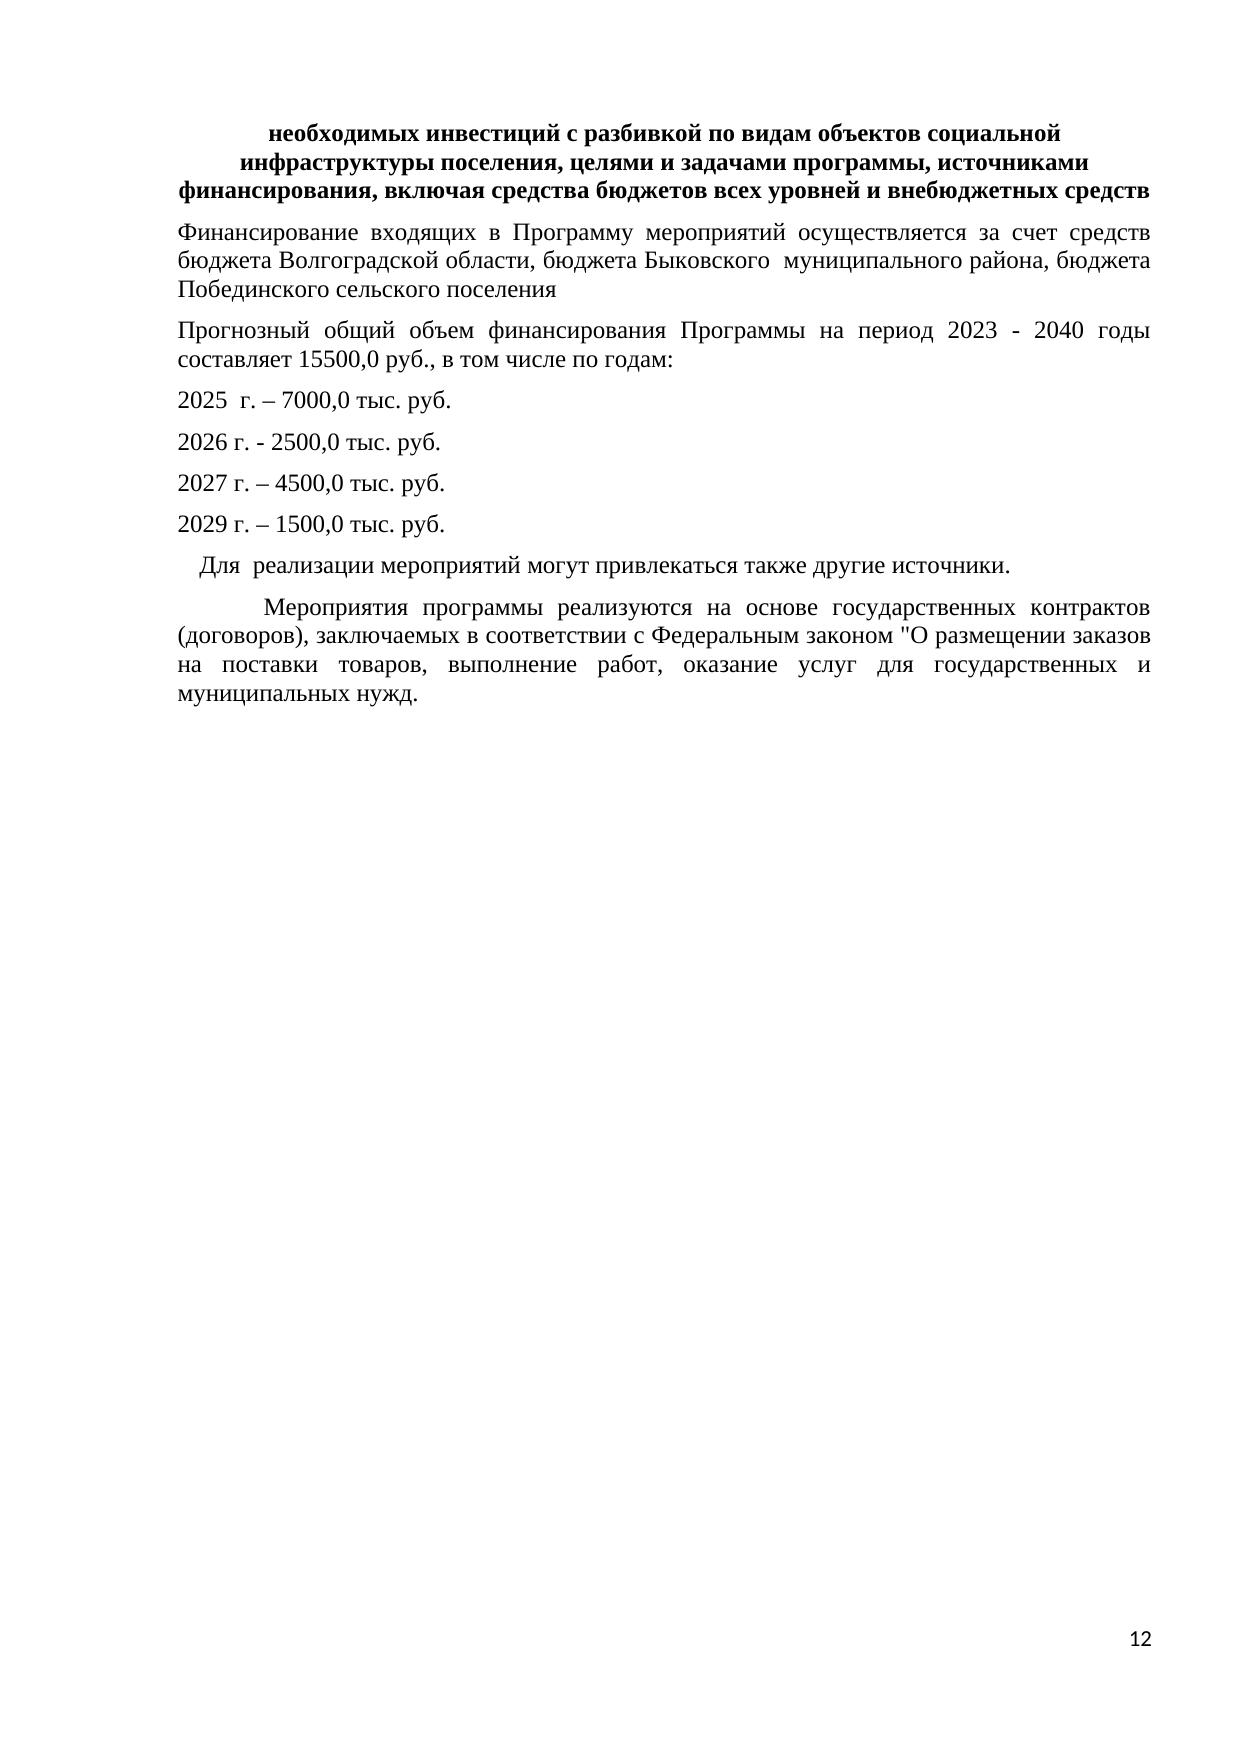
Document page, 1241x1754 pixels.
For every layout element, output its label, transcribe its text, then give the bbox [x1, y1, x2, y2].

text Прогнозный общий объем финансирования Программы на период 2023 - 2040 годы составляет 15500,0 руб., в том числе по годам: [177, 316, 1152, 373]
text Финансирование входящих в Программу мероприятий осуществляется за счет средств бюджета Волгоградской области, бюджета Быковского муниципального района, бюджета Побединского сельского поселения [177, 217, 1152, 303]
text 2026 г. - 2500,0 тыс. руб. [177, 427, 1152, 456]
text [177, 118, 1152, 204]
text 2027 г. – 4500,0 тыс. руб. [177, 468, 1152, 497]
text Для реализации мероприятий могут привлекаться также другие источники. [177, 551, 1152, 579]
text Мероприятия программы реализуются на основе государственных контрактов (договоров), заключаемых в соответствии с Федеральным законом "О размещении заказов на поставки товаров, выполнение работ, оказание услуг для государственных и муниципальных нужд. [177, 592, 1152, 707]
text 2029 г. – 1500,0 тыс. руб. [177, 509, 1152, 538]
text 2025 г. – 7000,0 тыс. руб. [177, 386, 1152, 414]
